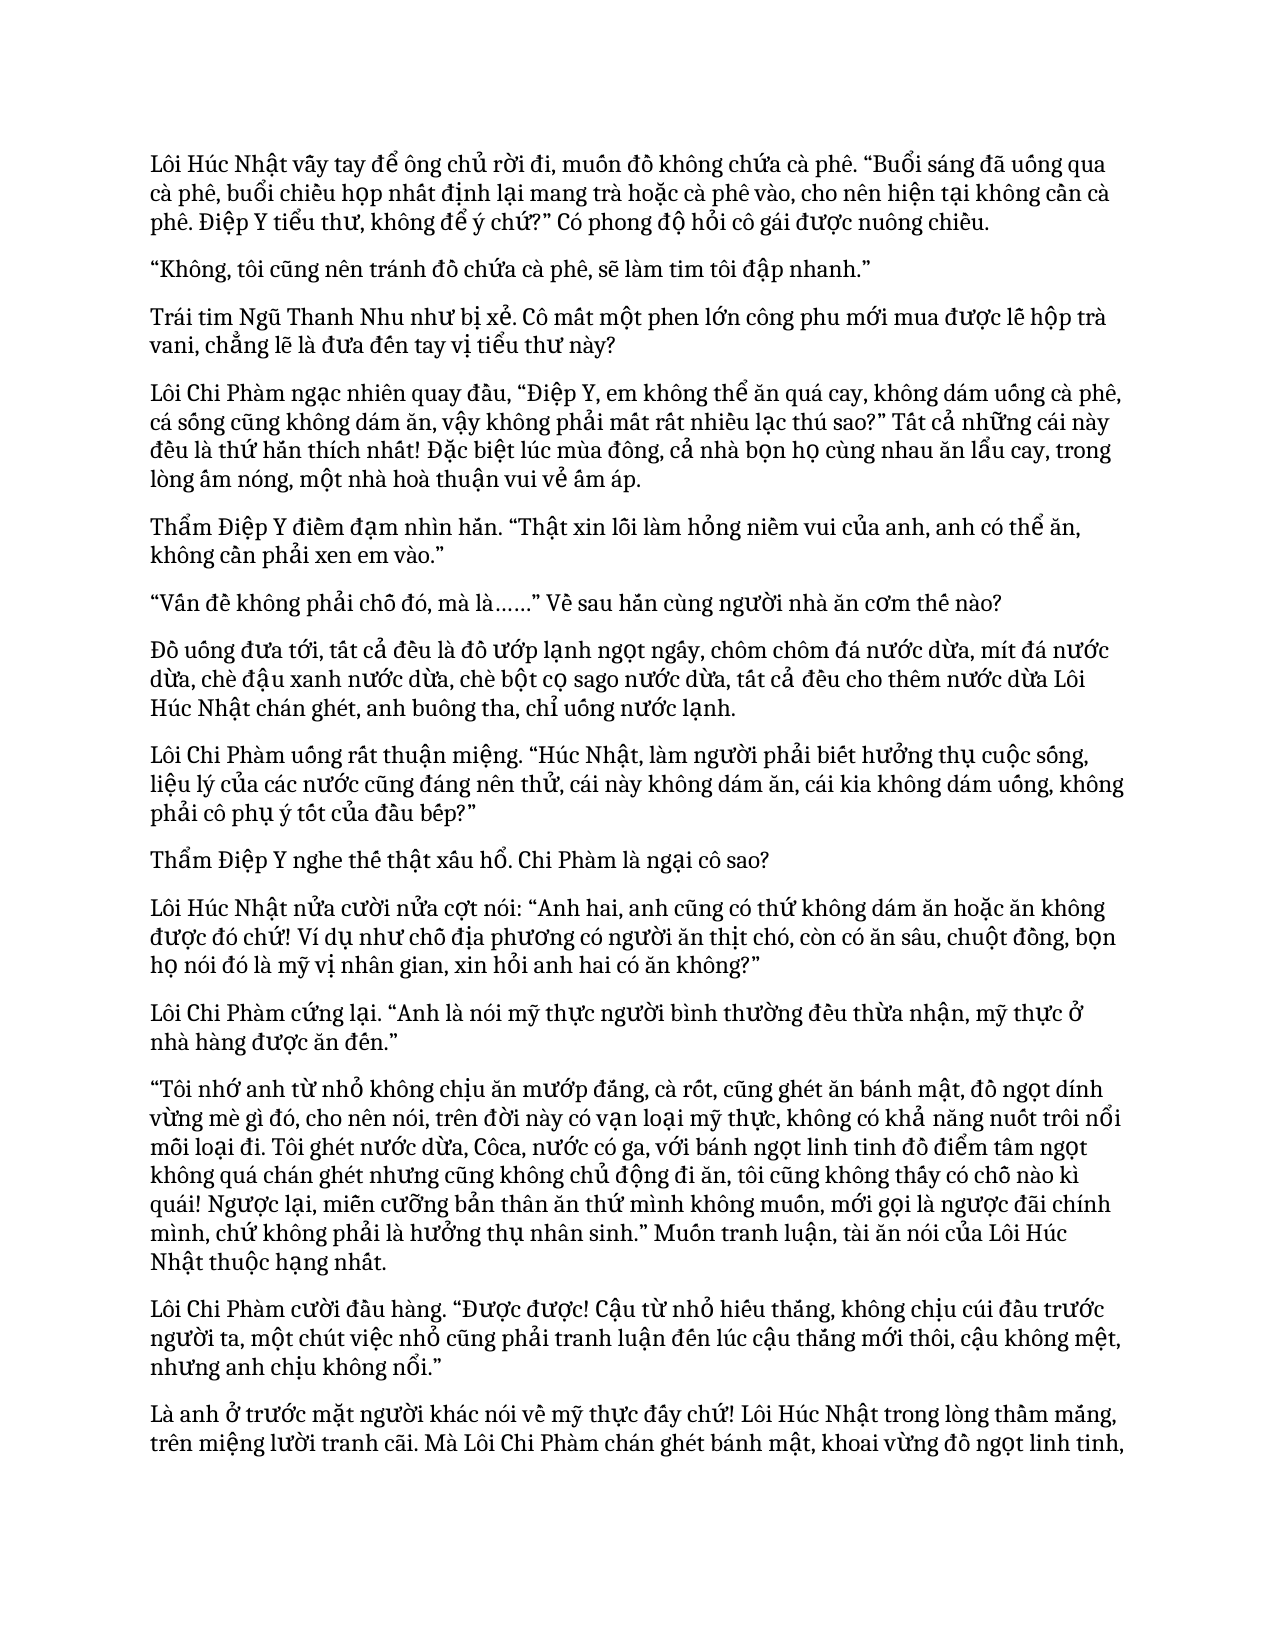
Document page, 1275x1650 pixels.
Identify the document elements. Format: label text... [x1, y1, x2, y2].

text Lôi Húc Nhật nửa cười nửa cợt nói: “Anh hai, anh cũng có thứ không dám ăn hoặc ăn không được đó chứ! Ví dụ như chỗ địa phương có người ăn thịt chó, còn có ăn sâu, chuột đồng, bọn họ nói đó là mỹ vị nhân gian, xin hỏi anh hai có ăn không?” [150, 894, 1125, 980]
text “Tôi nhớ anh từ nhỏ không chịu ăn mướp đắng, cà rốt, cũng ghét ăn bánh mật, đồ ngọt dính vừng mè gì đó, cho nên nói, trên đời này có vạn loại mỹ thực, không có khả năng nuốt trôi nổi mỗi loại đi. Tôi ghét nước dừa, Côca, nước có ga, với bánh ngọt linh tinh đồ điểm tâm ngọt không quá chán ghét nhưng cũng không chủ động đi ăn, tôi cũng không thấy có chỗ nào kì quái! Ngược lại, miễn cưỡng bản thân ăn thứ mình không muốn, mới gọi là ngược đãi chính mình, chứ không phải là hưởng thụ nhân sinh.” Muốn tranh luận, tài ăn nói của Lôi Húc Nhật thuộc hạng nhất. [150, 1075, 1125, 1276]
text Thẩm Điệp Y điềm đạm nhìn hắn. “Thật xin lỗi làm hỏng niềm vui của anh, anh có thể ăn, không cần phải xen em vào.” [150, 512, 1125, 570]
text Lôi Húc Nhật vẫy tay để ông chủ rời đi, muốn đồ không chứa cà phê. “Buổi sáng đã uống qua cà phê, buổi chiều họp nhất định lại mang trà hoặc cà phê vào, cho nên hiện tại không cần cà phê. Điệp Y tiểu thư, không để ý chứ?” Có phong độ hỏi cô gái được nuông chiều. [150, 150, 1125, 236]
text “Vấn đề không phải chỗ đó, mà là……” Về sau hắn cùng người nhà ăn cơm thế nào? [150, 589, 1125, 617]
text Thẩm Điệp Y nghe thế thật xấu hổ. Chi Phàm là ngại cô sao? [150, 846, 1125, 875]
text Lôi Chi Phàm uống rất thuận miệng. “Húc Nhật, làm người phải biết hưởng thụ cuộc sống, liệu lý của các nước cũng đáng nên thử, cái này không dám ăn, cái kia không dám uống, không phải cô phụ ý tốt của đầu bếp?” [150, 741, 1125, 827]
text Lôi Chi Phàm cười đầu hàng. “Được được! Cậu từ nhỏ hiếu thắng, không chịu cúi đầu trước người ta, một chút việc nhỏ cũng phải tranh luận đến lúc cậu thắng mới thôi, cậu không mệt, nhưng anh chịu không nổi.” [150, 1295, 1125, 1381]
text Lôi Chi Phàm ngạc nhiên quay đầu, “Điệp Y, em không thể ăn quá cay, không dám uống cà phê, cá sống cũng không dám ăn, vậy không phải mất rất nhiều lạc thú sao?” Tất cả những cái này đều là thứ hắn thích nhất! Đặc biệt lúc mùa đông, cả nhà bọn họ cùng nhau ăn lẩu cay, trong lòng ấm nóng, một nhà hoà thuận vui vẻ ấm áp. [150, 379, 1125, 494]
text Đồ uống đưa tới, tất cả đều là đồ ướp lạnh ngọt ngấy, chôm chôm đá nước dừa, mít đá nước dừa, chè đậu xanh nước dừa, chè bột cọ sago nước dừa, tất cả đều cho thêm nước dừa Lôi Húc Nhật chán ghét, anh buông tha, chỉ uống nước lạnh. [150, 636, 1125, 722]
text Lôi Chi Phàm cứng lại. “Anh là nói mỹ thực người bình thường đều thừa nhận, mỹ thực ở nhà hàng được ăn đến.” [150, 999, 1125, 1056]
text “Không, tôi cũng nên tránh đồ chứa cà phê, sẽ làm tim tôi đập nhanh.” [150, 255, 1125, 284]
text Trái tim Ngũ Thanh Nhu như bị xẻ. Cô mất một phen lớn công phu mới mua được lễ hộp trà vani, chẳng lẽ là đưa đến tay vị tiểu thư này? [150, 302, 1125, 360]
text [150, 1400, 1125, 1457]
